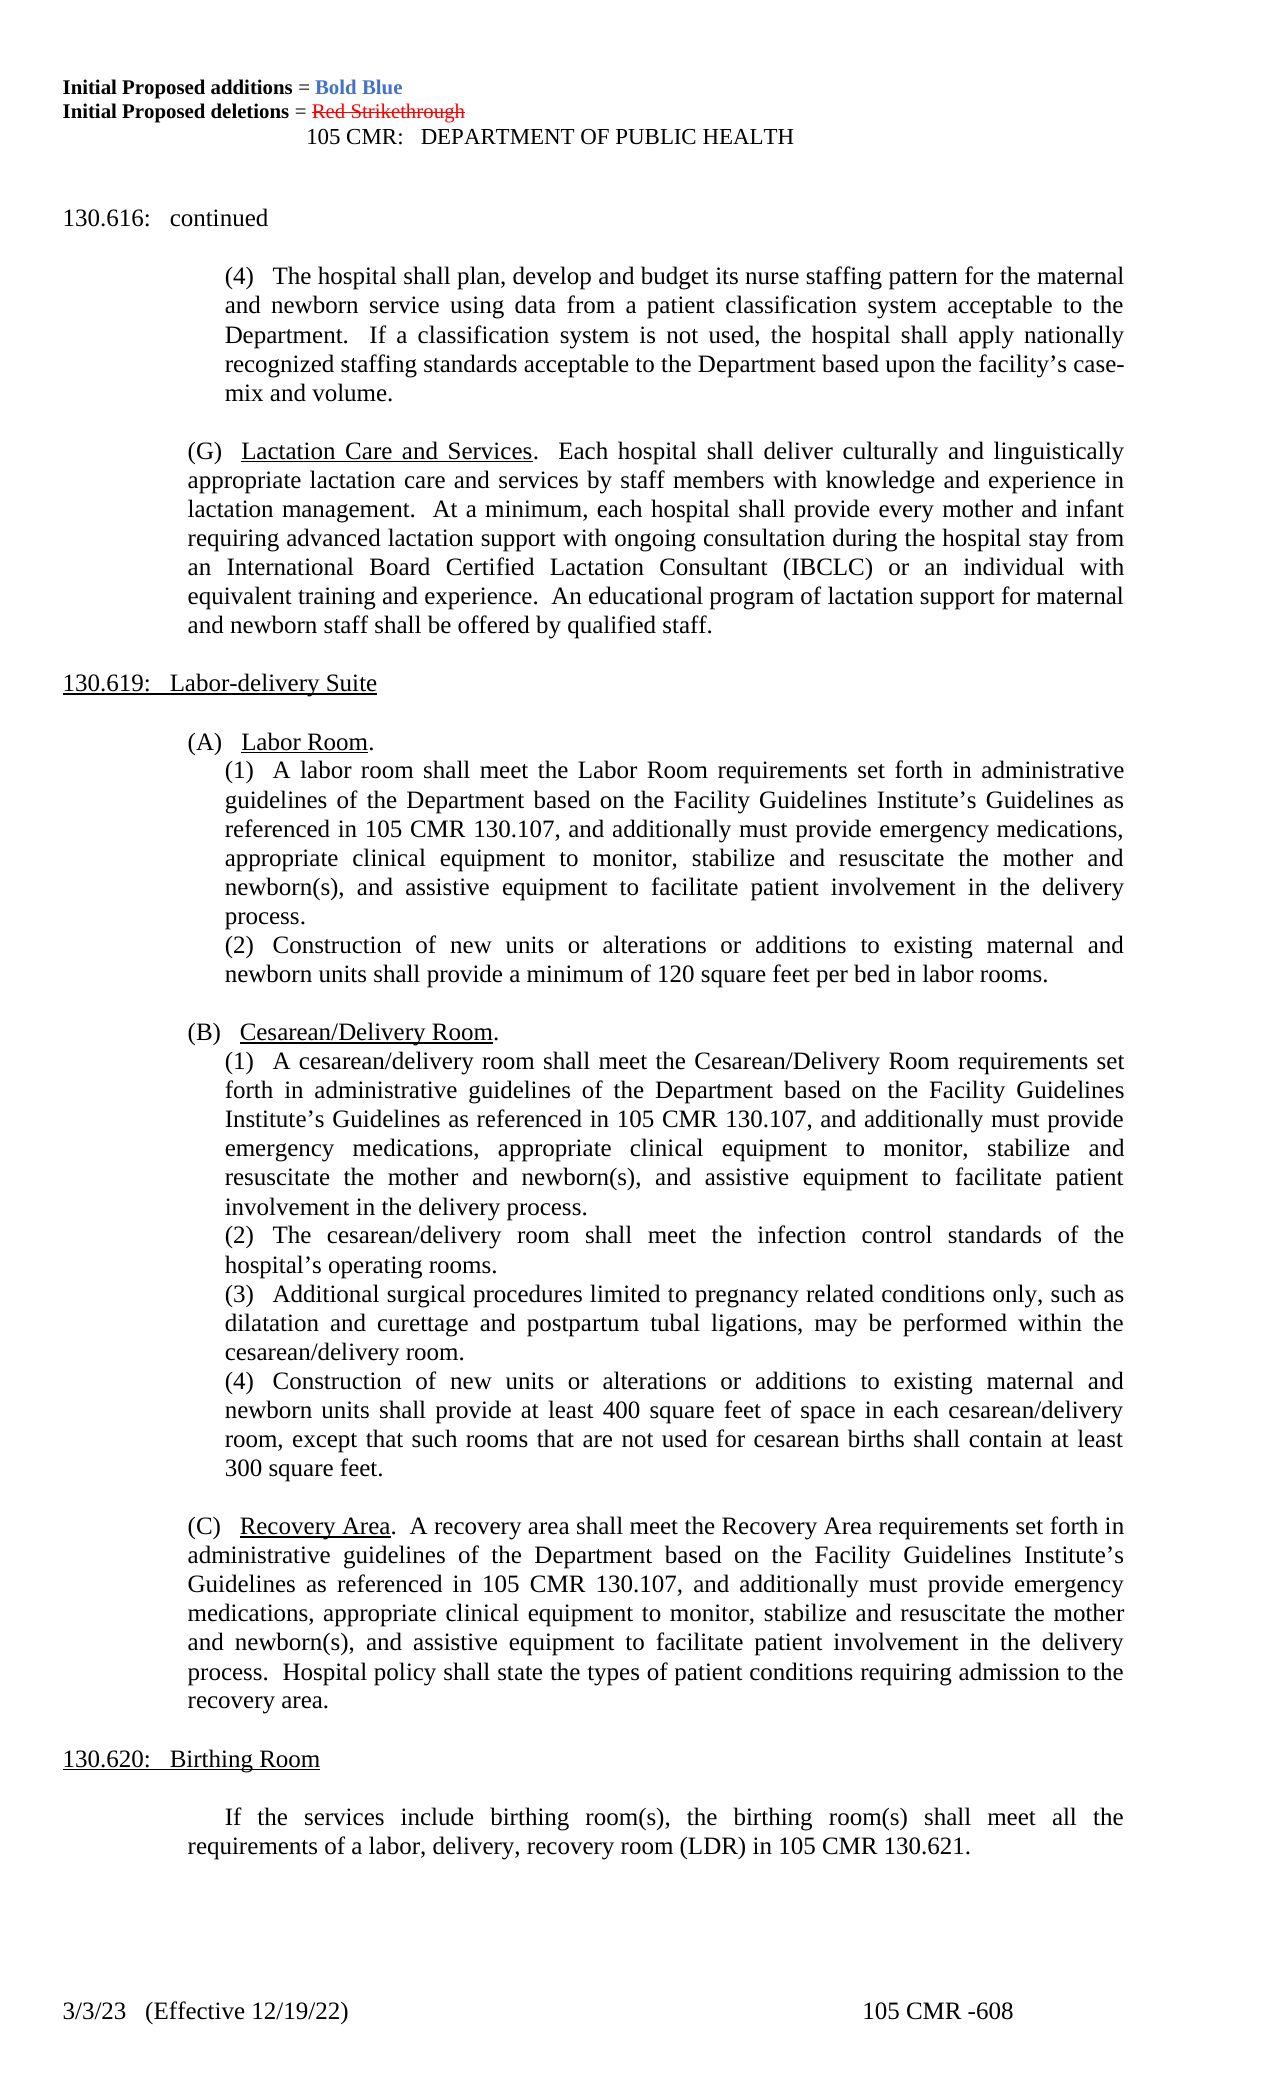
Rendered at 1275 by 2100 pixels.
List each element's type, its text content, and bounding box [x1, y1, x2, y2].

text (4) Construction of new units or alterations or additions to existing maternal and newborn units shall provide at least 400 square feet of space in each cesarean/delivery room, except that such rooms that are not used for cesarean births shall contain at least 300 square feet. [224, 1366, 1125, 1482]
text (B) Cesarean/Delivery Room. [187, 1017, 1125, 1046]
text 130.620: Birthing Room [62, 1744, 1125, 1773]
text (G) Lactation Care and Services. Each hospital shall deliver culturally and linguistically appropriate lactation care and services by staff members with knowledge and experience in lactation management. At a minimum, each hospital shall provide every mother and infant requiring advanced lactation support with ongoing consultation during the hospital stay from an International Board Certified Lactation Consultant (IBCLC) or an individual with equivalent training and experience. An educational program of lactation support for maternal and newborn staff shall be offered by qualified staff. [187, 436, 1125, 639]
text (C) Recovery Area. A recovery area shall meet the Recovery Area requirements set forth in administrative guidelines of the Department based on the Facility Guidelines Institute’s Guidelines as referenced in 105 CMR 130.107, and additionally must provide emergency medications, appropriate clinical equipment to monitor, stabilize and resuscitate the mother and newborn(s), and assistive equipment to facilitate patient involvement in the delivery process. Hospital policy shall state the types of patient conditions requiring admission to the recovery area. [187, 1511, 1125, 1715]
text (3) Additional surgical procedures limited to pregnancy related conditions only, such as dilatation and curettage and postpartum tubal ligations, may be performed within the cesarean/delivery room. [224, 1279, 1125, 1366]
text (2) Construction of new units or alterations or additions to existing maternal and newborn units shall provide a minimum of 120 square feet per bed in labor rooms. [224, 930, 1125, 988]
text (4) The hospital shall plan, develop and budget its nurse staffing pattern for the maternal and newborn service using data from a patient classification system acceptable to the Department. If a classification system is not used, the hospital shall apply nationally recognized staffing standards acceptable to the Department based upon the facility’s case-mix and volume. [62, 262, 1125, 407]
text (1) A labor room shall meet the Labor Room requirements set forth in administrative guidelines of the Department based on the Facility Guidelines Institute’s Guidelines as referenced in 105 CMR 130.107, and additionally must provide emergency medications, appropriate clinical equipment to monitor, stabilize and resuscitate the mother and newborn(s), and assistive equipment to facilitate patient involvement in the delivery process. [224, 756, 1125, 930]
text 130.616: continued [62, 203, 1125, 233]
text If the services include birthing room(s), the birthing room(s) shall meet all the requirements of a labor, delivery, recovery room (LDR) in 105 CMR 130.621. [187, 1802, 1125, 1860]
text (A) Labor Room. [187, 727, 1125, 756]
text (2) The cesarean/delivery room shall meet the infection control standards of the hospital’s operating rooms. [224, 1221, 1125, 1279]
text (1) A cesarean/delivery room shall meet the Cesarean/Delivery Room requirements set forth in administrative guidelines of the Department based on the Facility Guidelines Institute’s Guidelines as referenced in 105 CMR 130.107, and additionally must provide emergency medications, appropriate clinical equipment to monitor, stabilize and resuscitate the mother and newborn(s), and assistive equipment to facilitate patient involvement in the delivery process. [224, 1046, 1125, 1221]
text 130.619: Labor-delivery Suite [62, 668, 1125, 698]
